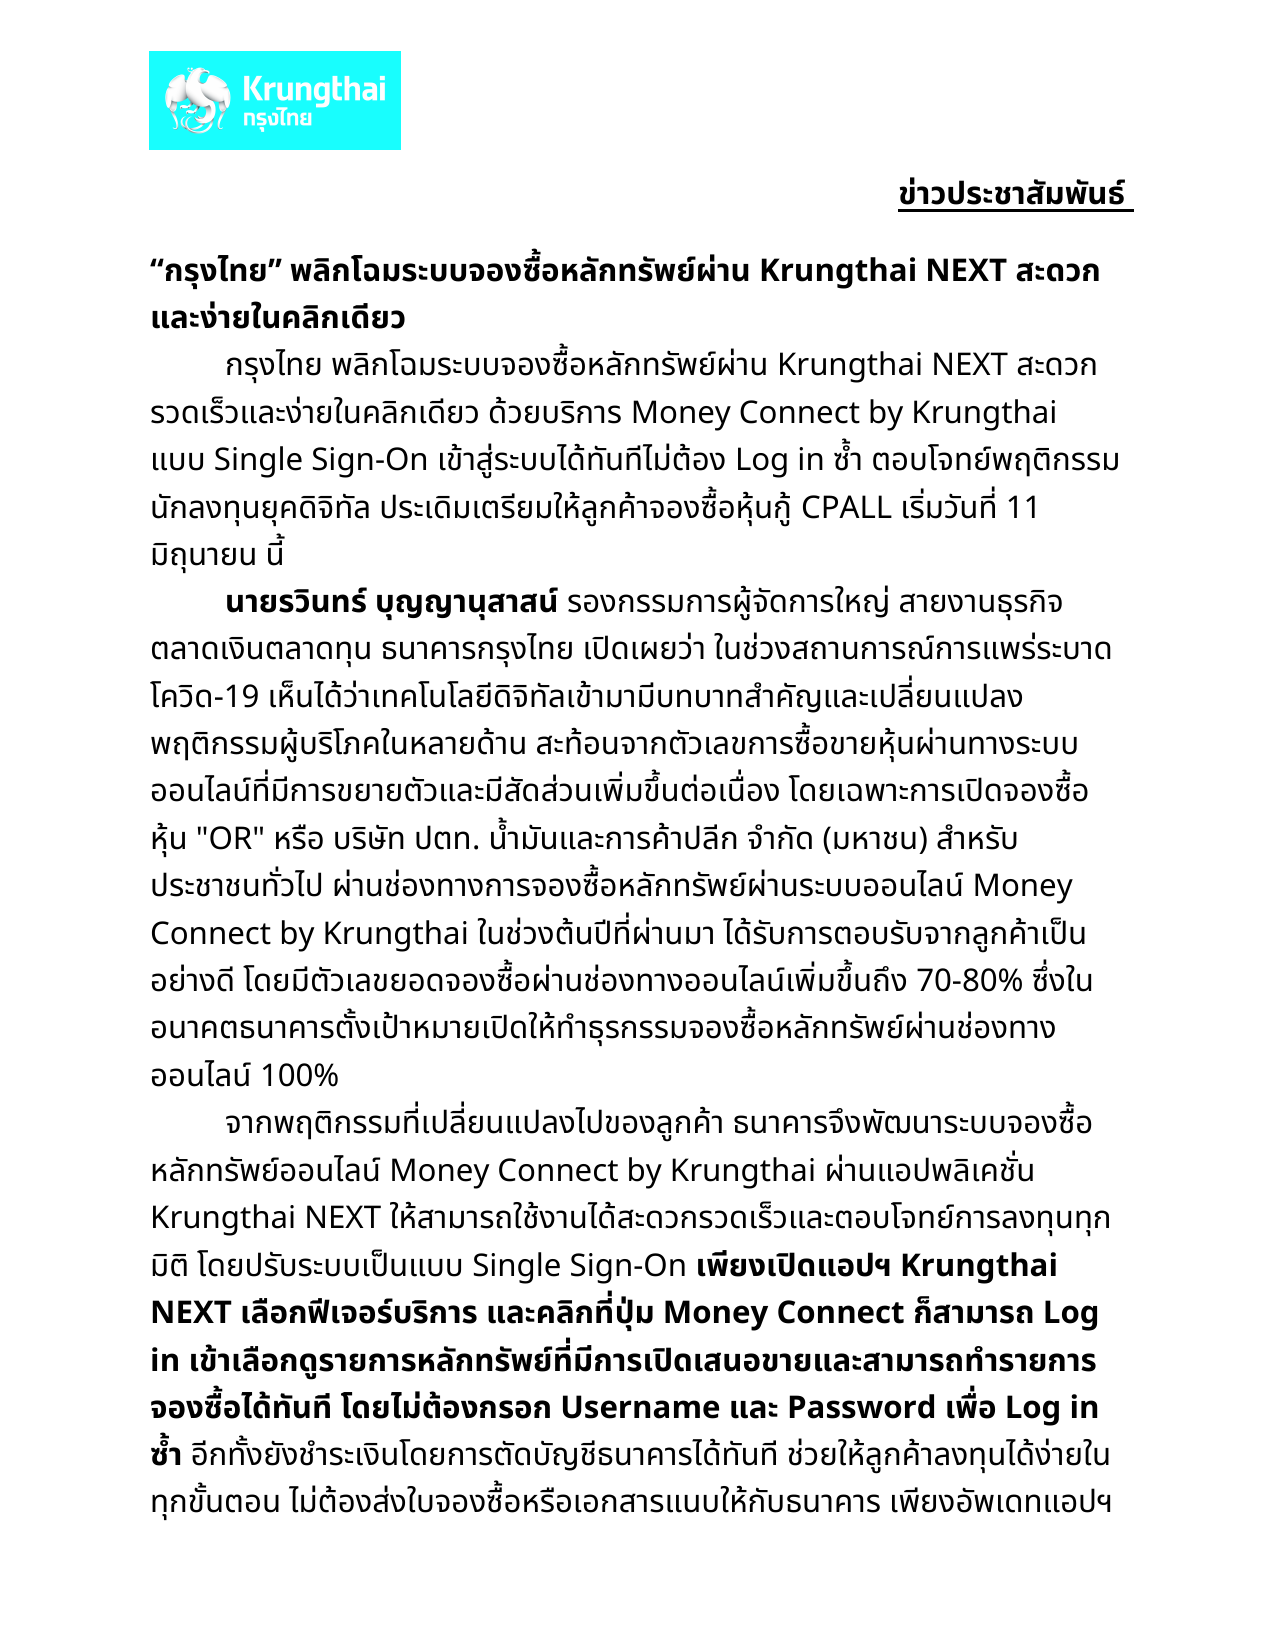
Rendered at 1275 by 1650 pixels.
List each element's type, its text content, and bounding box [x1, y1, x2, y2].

text “กรุงไทย” พลิกโฉมระบบจองซื้อหลักทรัพย์ผ่าน Krungthai NEXT สะดวกและง่ายในคลิกเดียว [150, 248, 1125, 342]
text นายรวินทร์ บุญญานุสาสน์ รองกรรมการผู้จัดการใหญ่ สายงานธุรกิจตลาดเงินตลาดทุน ธนาคารกรุงไทย เปิดเผยว่า ในช่วงสถานการณ์การแพร่ระบาดโควิด-19 เห็นได้ว่าเทคโนโลยีดิจิทัลเข้ามามีบทบาทสำคัญและเปลี่ยนแปลงพฤติกรรมผู้บริโภคในหลายด้าน สะท้อนจากตัวเลขการซื้อขายหุ้นผ่านทางระบบออนไลน์ที่มีการขยายตัวและมีสัดส่วนเพิ่มขึ้นต่อเนื่อง โดยเฉพาะการเปิดจองซื้อหุ้น "OR" หรือ บริษัท ปตท. น้ำมันและการค้าปลีก จำกัด (มหาชน) สำหรับประชาชนทั่วไป ผ่านช่องทางการจองซื้อหลักทรัพย์ผ่านระบบออนไลน์ Money Connect by Krungthai ในช่วงต้นปีที่ผ่านมา ได้รับการตอบรับจากลูกค้าเป็นอย่างดี โดยมีตัวเลขยอดจองซื้อผ่านช่องทางออนไลน์เพิ่มขึ้นถึง 70-80% ซึ่งในอนาคตธนาคารตั้งเป้าหมายเปิดให้ทำธุรกรรมจองซื้อหลักทรัพย์ผ่านช่องทางออนไลน์ 100% [150, 579, 1125, 1100]
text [150, 1100, 1125, 1527]
text กรุงไทย พลิกโฉมระบบจองซื้อหลักทรัพย์ผ่าน Krungthai NEXT สะดวกรวดเร็วและง่ายในคลิกเดียว ด้วยบริการ Money Connect by Krungthai แบบ Single Sign-On เข้าสู่ระบบได้ทันทีไม่ต้อง Log in ซ้ำ ตอบโจทย์พฤติกรรมนักลงทุนยุคดิจิทัล ประเดิมเตรียมให้ลูกค้าจองซื้อหุ้นกู้ CPALL เริ่มวันที่ 11 มิถุนายน นี้ [150, 342, 1125, 579]
text ข่าวประชาสัมพันธ์ [150, 172, 1125, 219]
picture [149, 51, 401, 150]
